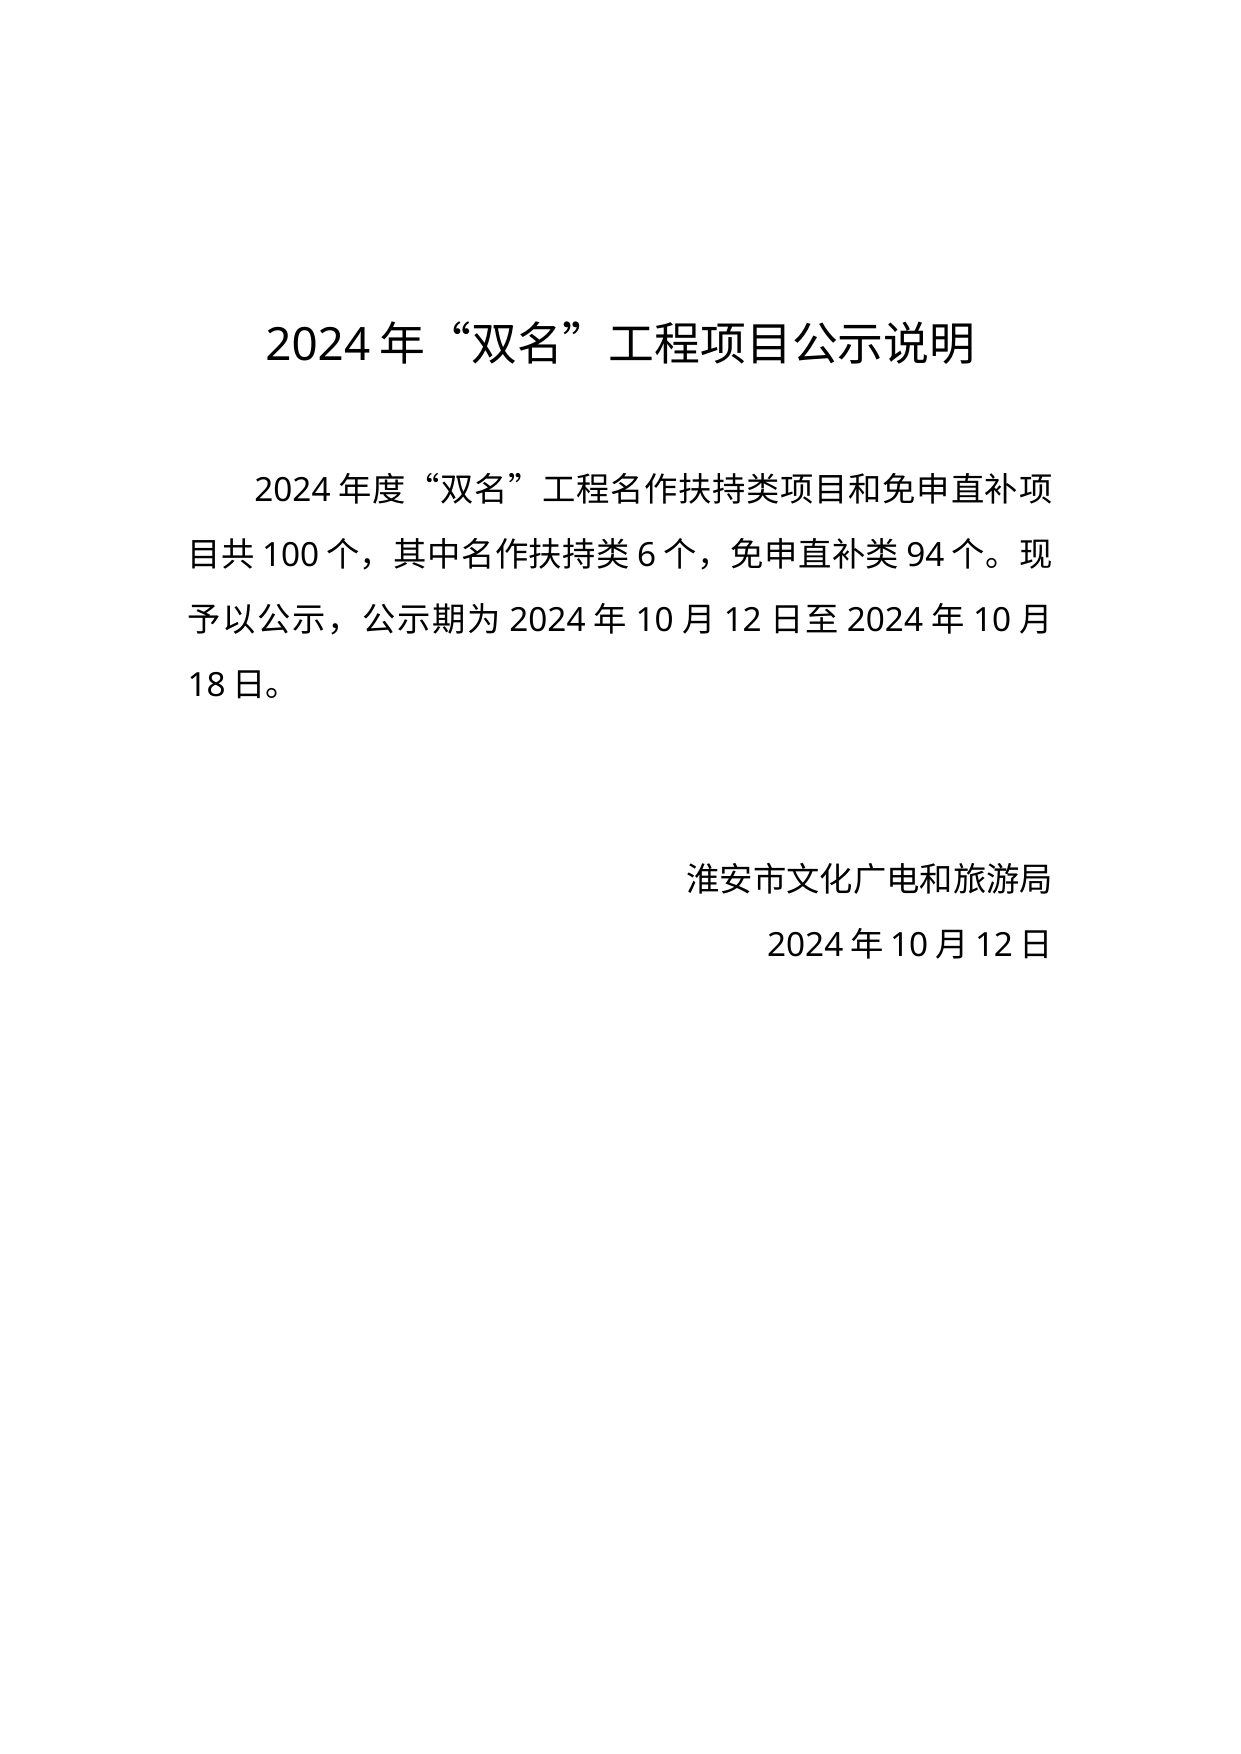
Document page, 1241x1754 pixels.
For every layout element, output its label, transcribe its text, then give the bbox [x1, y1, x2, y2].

text 2024年10月12日 [187, 909, 1053, 974]
text 2024年度“双名”工程名作扶持类项目和免申直补项目共100个，其中名作扶持类6个，免申直补类94个。现予以公示，公示期为2024年10月12日至2024年10月18日。 [187, 454, 1053, 714]
text 淮安市文化广电和旅游局 [187, 844, 1053, 909]
text 2024年“双名”工程项目公示说明 [187, 292, 1053, 389]
